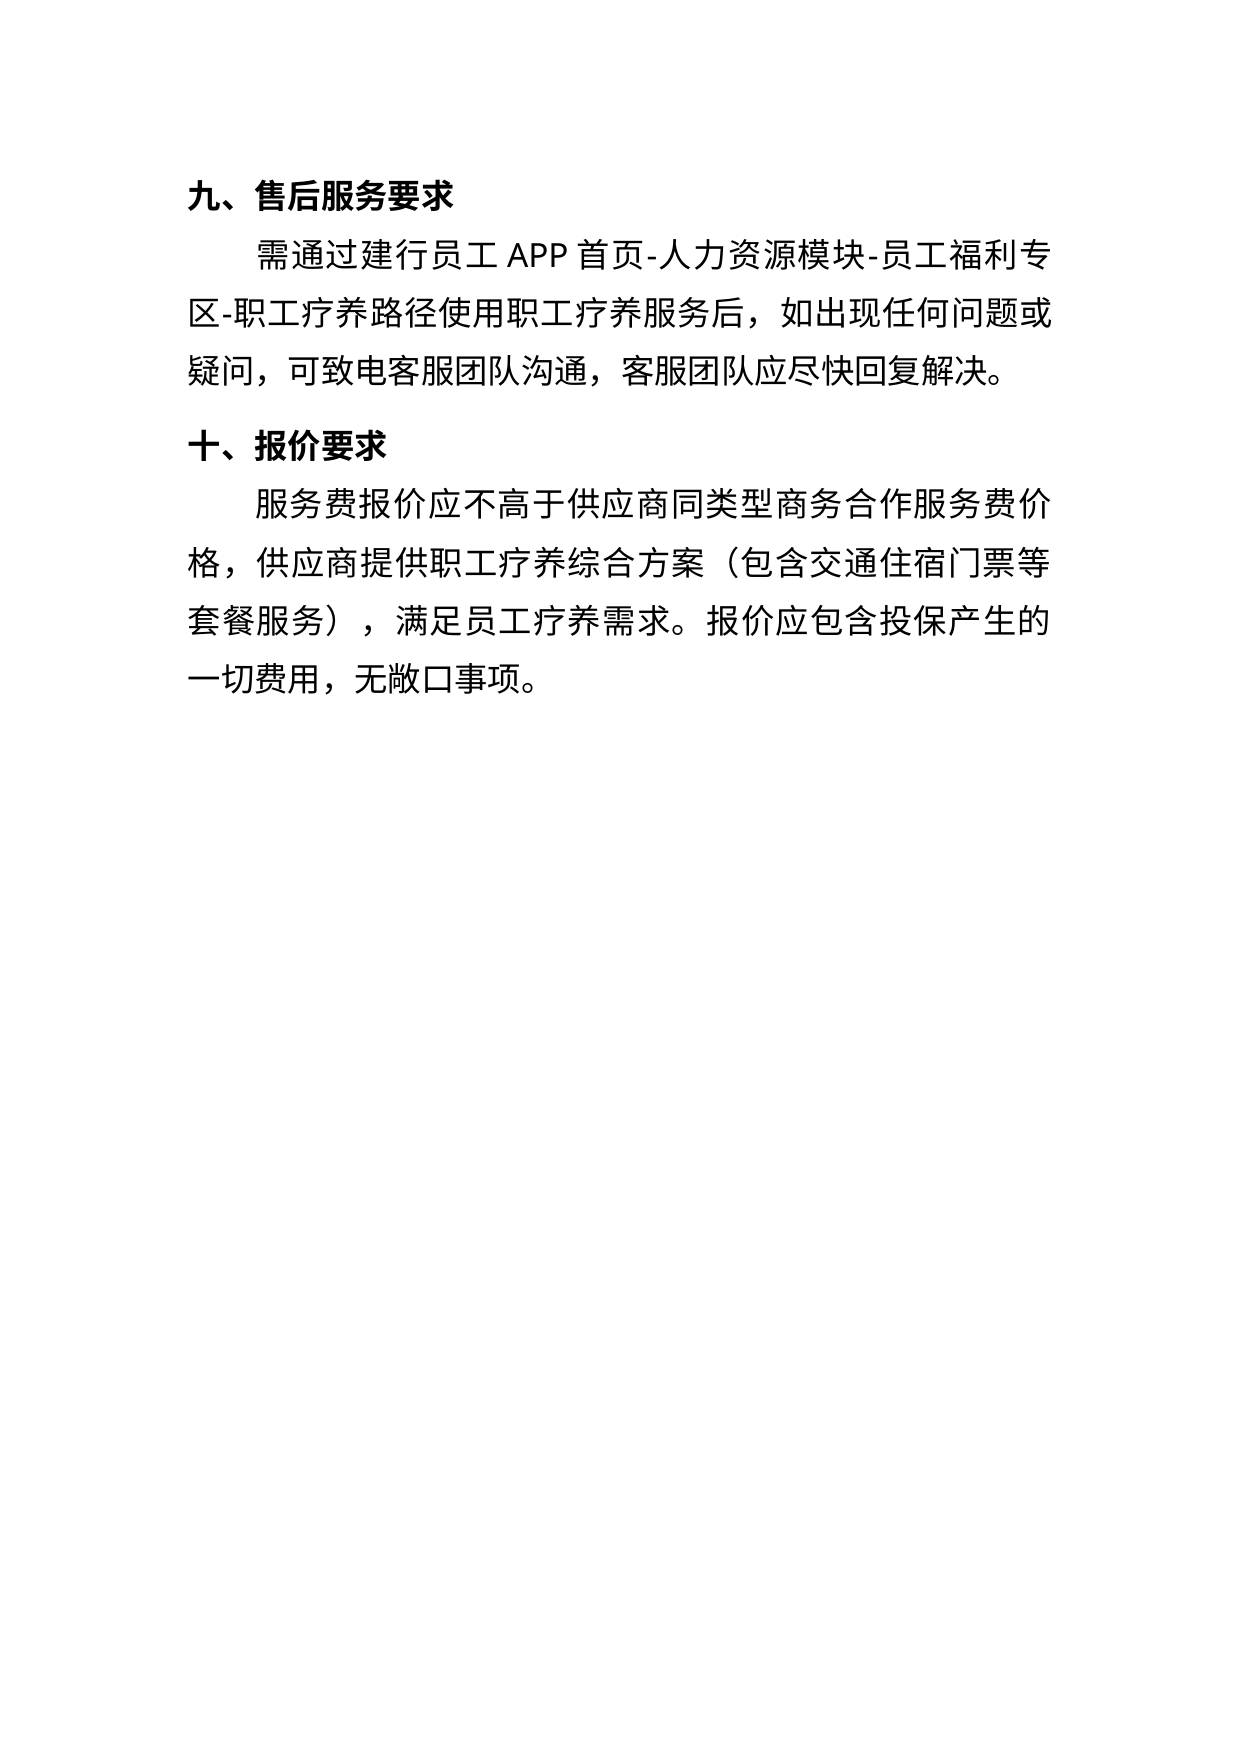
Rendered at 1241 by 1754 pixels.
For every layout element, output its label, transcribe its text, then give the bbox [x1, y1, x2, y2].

text 十、报价要求 [187, 412, 1053, 470]
text 需通过建行员工APP首页-人力资源模块-员工福利专区-职工疗养路径使用职工疗养服务后，如出现任何问题或疑问，可致电客服团队沟通，客服团队应尽快回复解决。 [187, 220, 1053, 395]
text 服务费报价应不高于供应商同类型商务合作服务费价格，供应商提供职工疗养综合方案（包含交通住宿门票等套餐服务），满足员工疗养需求。报价应包含投保产生的一切费用，无敞口事项。 [187, 470, 1053, 703]
text 九、售后服务要求 [187, 162, 1053, 220]
